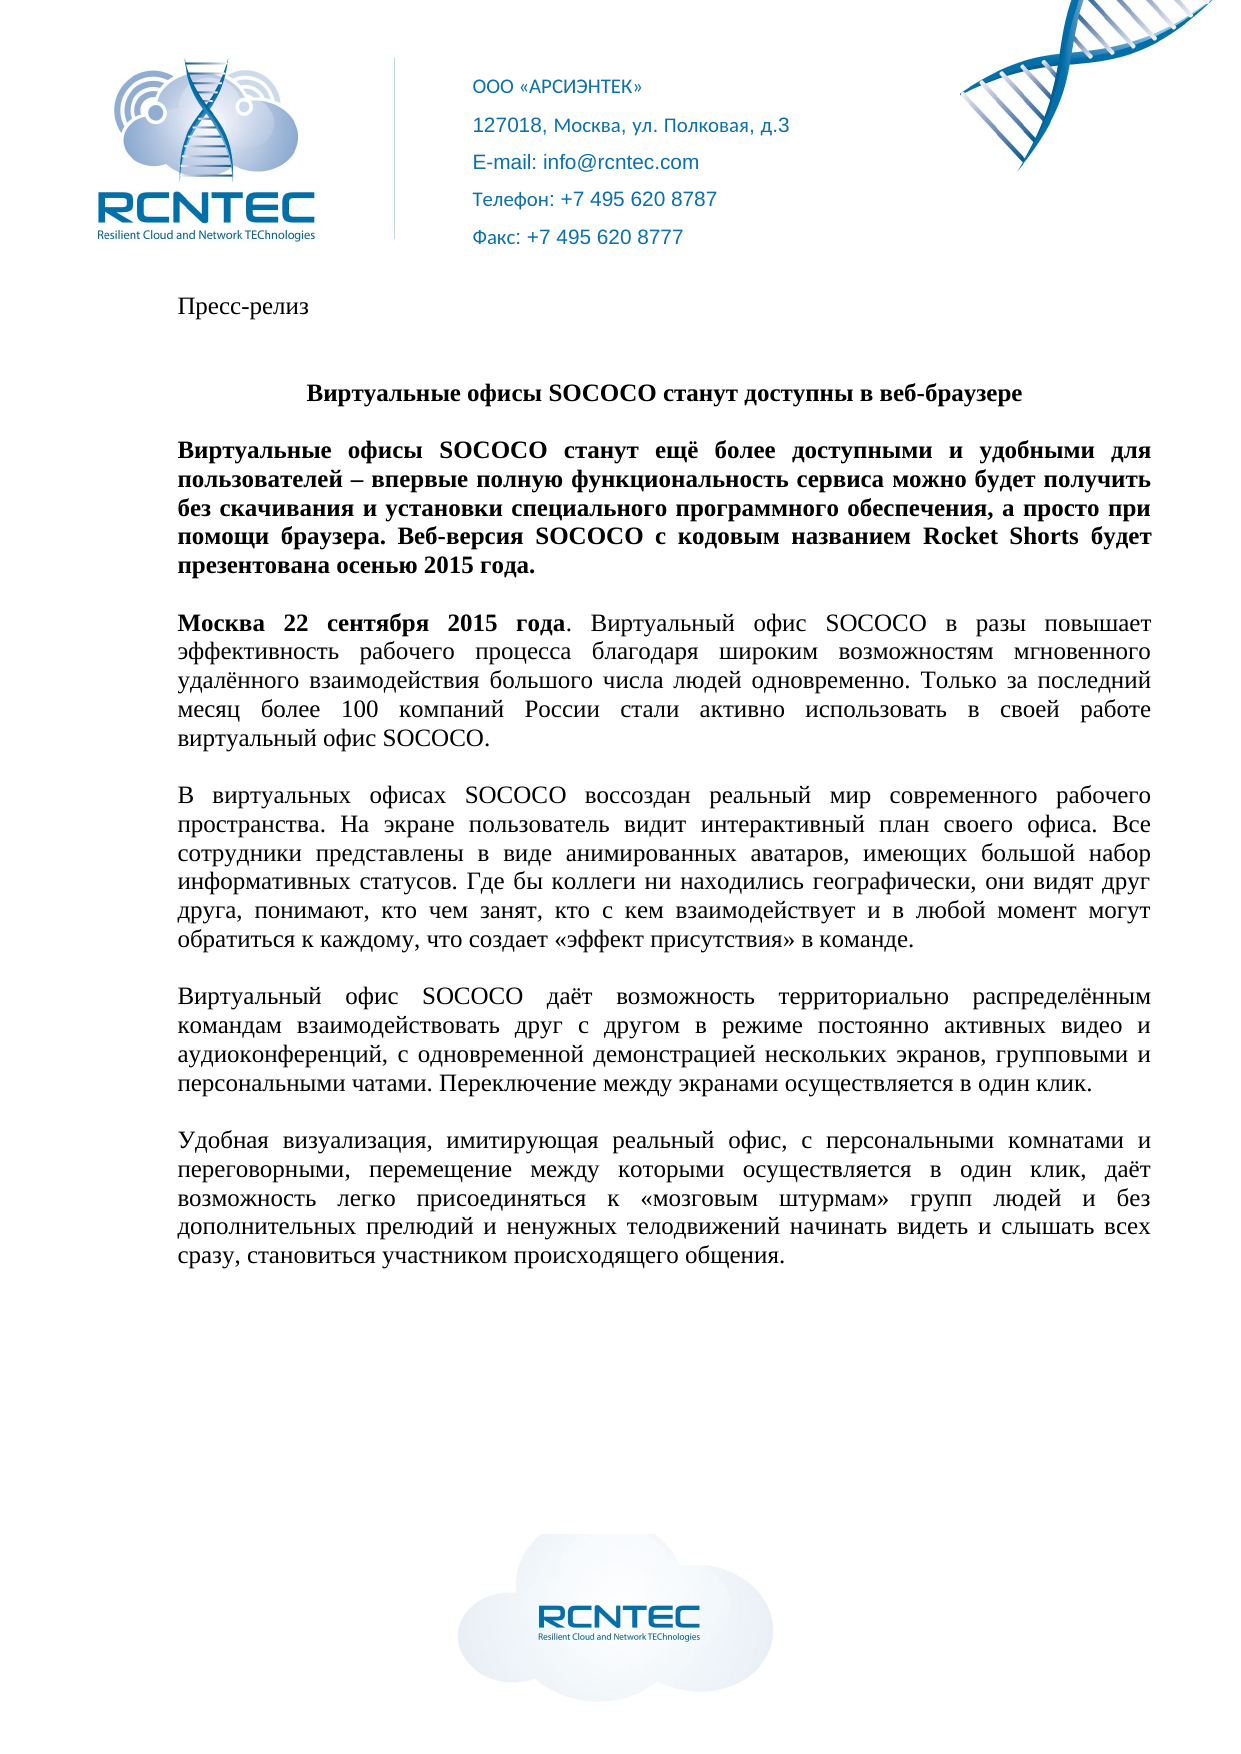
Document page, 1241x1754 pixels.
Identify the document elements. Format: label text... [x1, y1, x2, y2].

picture [0, 0, 1239, 243]
text Виртуальные офисы SOCOCO станут ещё более доступными и удобными для пользователей – впервые полную функциональность сервиса можно будет получить без скачивания и установки специального программного обеспечения, а просто при помощи браузера. Веб-версия SOCOCO с кодовым названием Rocket Shorts будет презентована осенью 2015 года. [177, 435, 1152, 579]
picture [0, 1505, 1239, 1746]
text Пресс-релиз [177, 291, 1152, 320]
text В виртуальных офисах SOCOCO воссоздан реальный мир современного рабочего пространства. На экране пользователь видит интерактивный план своего офиса. Все сотрудники представлены в виде анимированных аватаров, имеющих большой набор информативных статусов. Где бы коллеги ни находились географически, они видят друг друга, понимают, кто чем занят, кто с кем взаимодействует и в любой момент могут обратиться к каждому, что создает «эффект присутствия» в команде. [177, 780, 1152, 953]
text Виртуальный офис SOCOCO даёт возможность территориально распределённым командам взаимодействовать друг с другом в режиме постоянно активных видео и аудиоконференций, с одновременной демонстрацией нескольких экранов, групповыми и персональными чатами. Переключение между экранами осуществляется в один клик. [177, 981, 1152, 1096]
text Москва 22 сентября 2015 года. Виртуальный офис SOCOCO в разы повышает эффективность рабочего процесса благодаря широким возможностям мгновенного удалённого взаимодействия большого числа людей одновременно. Только за последний месяц более 100 компаний России стали активно использовать в своей работе виртуальный офис SOCOCO. [177, 608, 1152, 751]
text Виртуальные офисы SOCOCO станут доступны в веб-браузере [177, 378, 1152, 406]
text Удобная визуализация, имитирующая реальный офис, с персональными комнатами и переговорными, перемещение между которыми осуществляется в один клик, даёт возможность легко присоединяться к «мозговым штурмам» групп людей и без дополнительных прелюдий и ненужных телодвижений начинать видеть и слышать всех сразу, становиться участником происходящего общения. [177, 1125, 1152, 1269]
